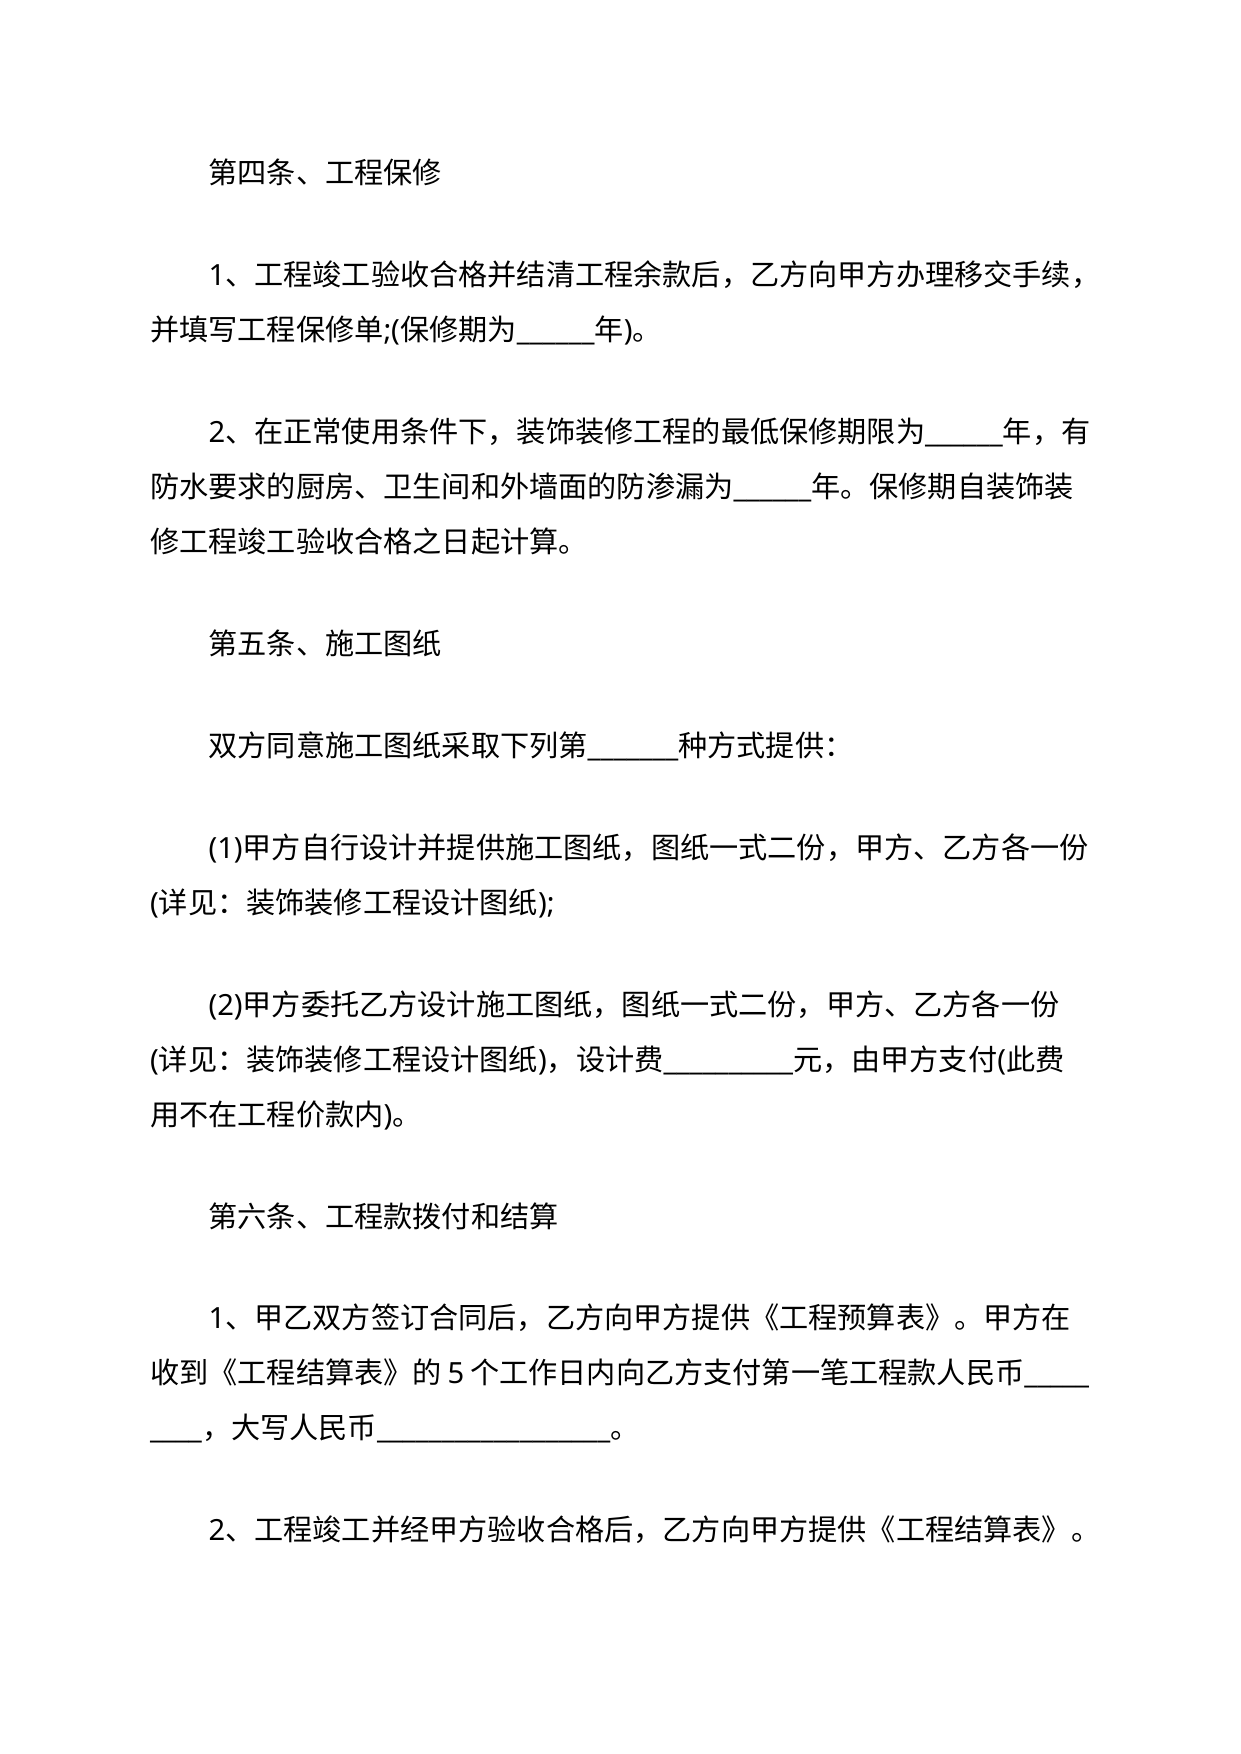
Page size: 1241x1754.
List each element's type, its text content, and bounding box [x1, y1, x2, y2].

text (2)甲方委托乙方设计施工图纸，图纸一式二份，甲方、乙方各一份(详见：装饰装修工程设计图纸)，设计费__________元，由甲方支付(此费用不在工程价款内)。 [150, 981, 1090, 1134]
text 第六条、工程款拨付和结算 [150, 1193, 1090, 1236]
text 双方同意施工图纸采取下列第_______种方式提供： [150, 722, 1090, 765]
text 1、甲乙双方签订合同后，乙方向甲方提供《工程预算表》。甲方在收到《工程结算表》的5个工作日内向乙方支付第一笔工程款人民币_________，大写人民币__________________。 [150, 1295, 1090, 1447]
text 2、在正常使用条件下，装饰装修工程的最低保修期限为______年，有防水要求的厨房、卫生间和外墙面的防渗漏为______年。保修期自装饰装修工程竣工验收合格之日起计算。 [150, 409, 1090, 561]
text 第四条、工程保修 [150, 150, 1090, 192]
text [150, 1507, 1090, 1549]
text (1)甲方自行设计并提供施工图纸，图纸一式二份，甲方、乙方各一份(详见：装饰装修工程设计图纸); [150, 824, 1090, 922]
text 1、工程竣工验收合格并结清工程余款后，乙方向甲方办理移交手续，并填写工程保修单;(保修期为______年)。 [150, 252, 1090, 349]
text 第五条、施工图纸 [150, 621, 1090, 663]
